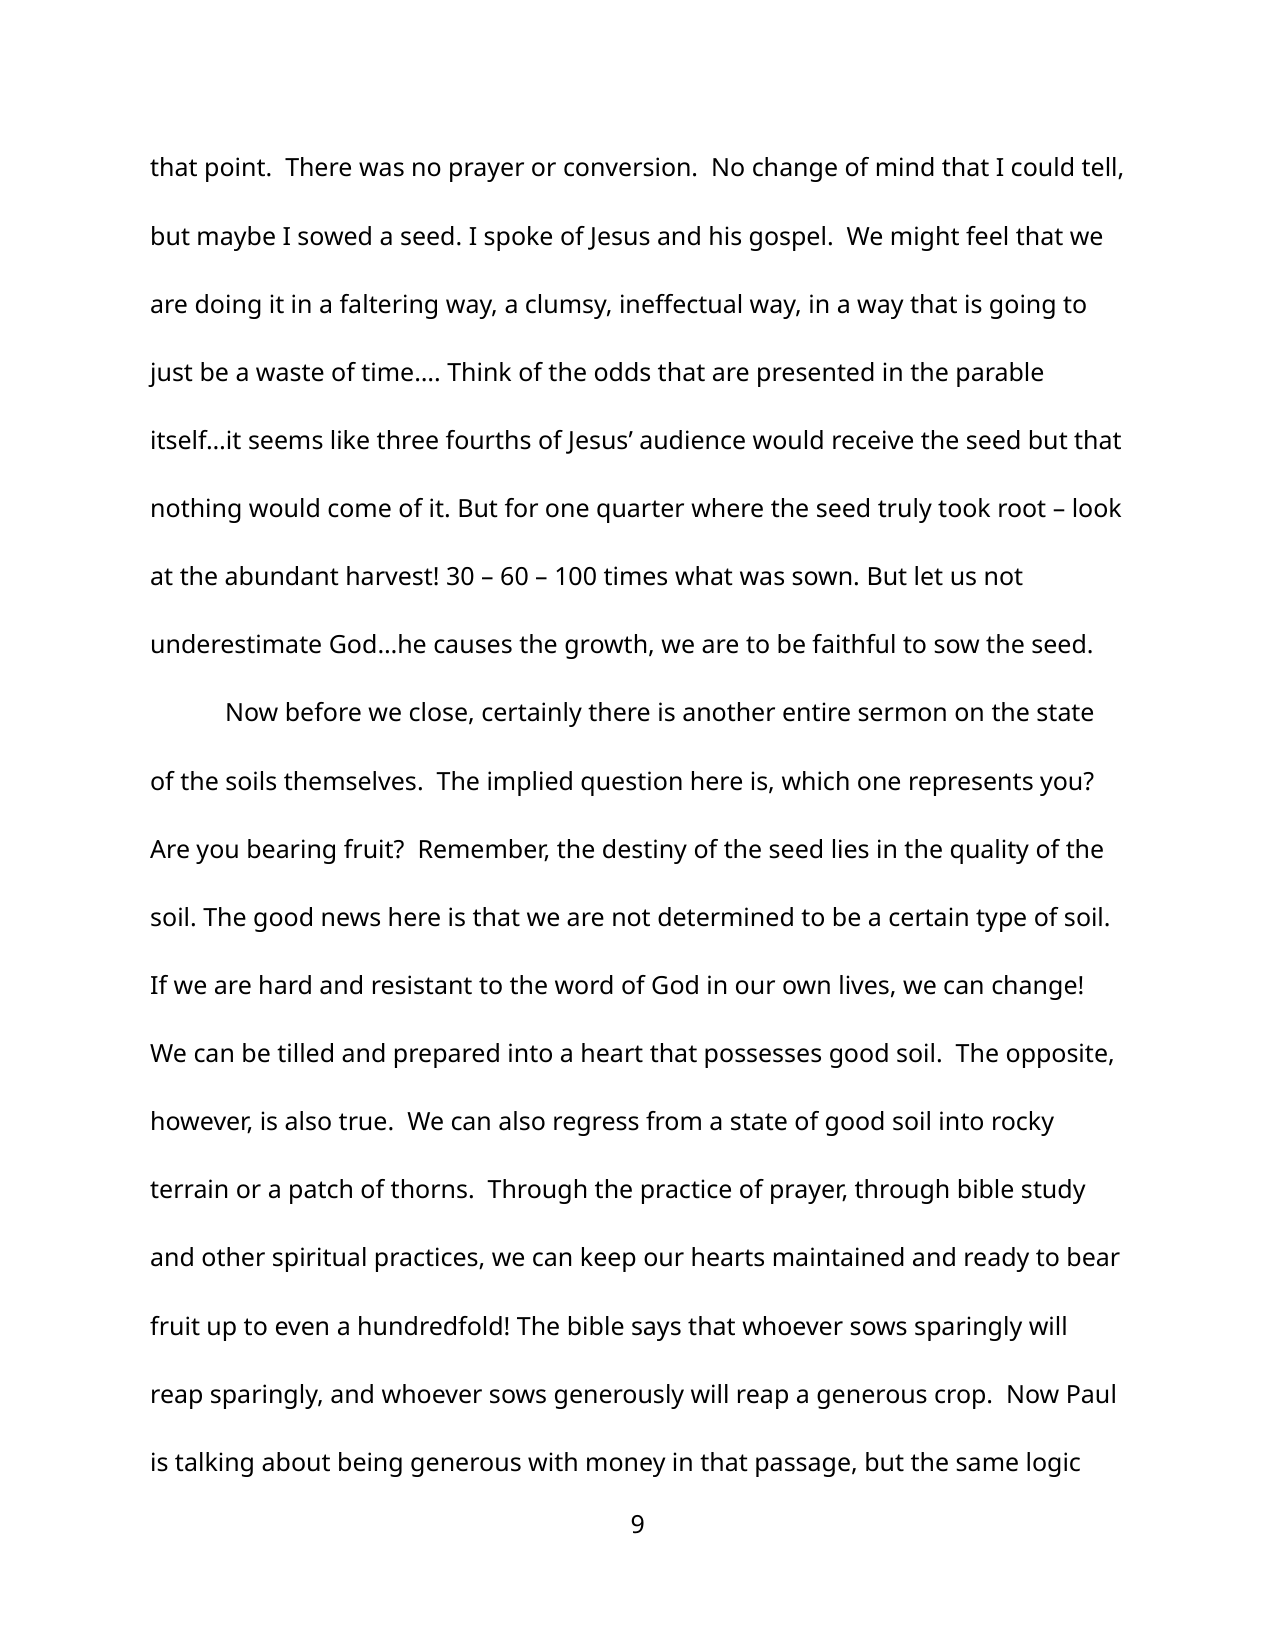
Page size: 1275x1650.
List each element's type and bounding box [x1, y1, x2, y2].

text [150, 695, 1125, 1478]
text [150, 150, 1125, 661]
